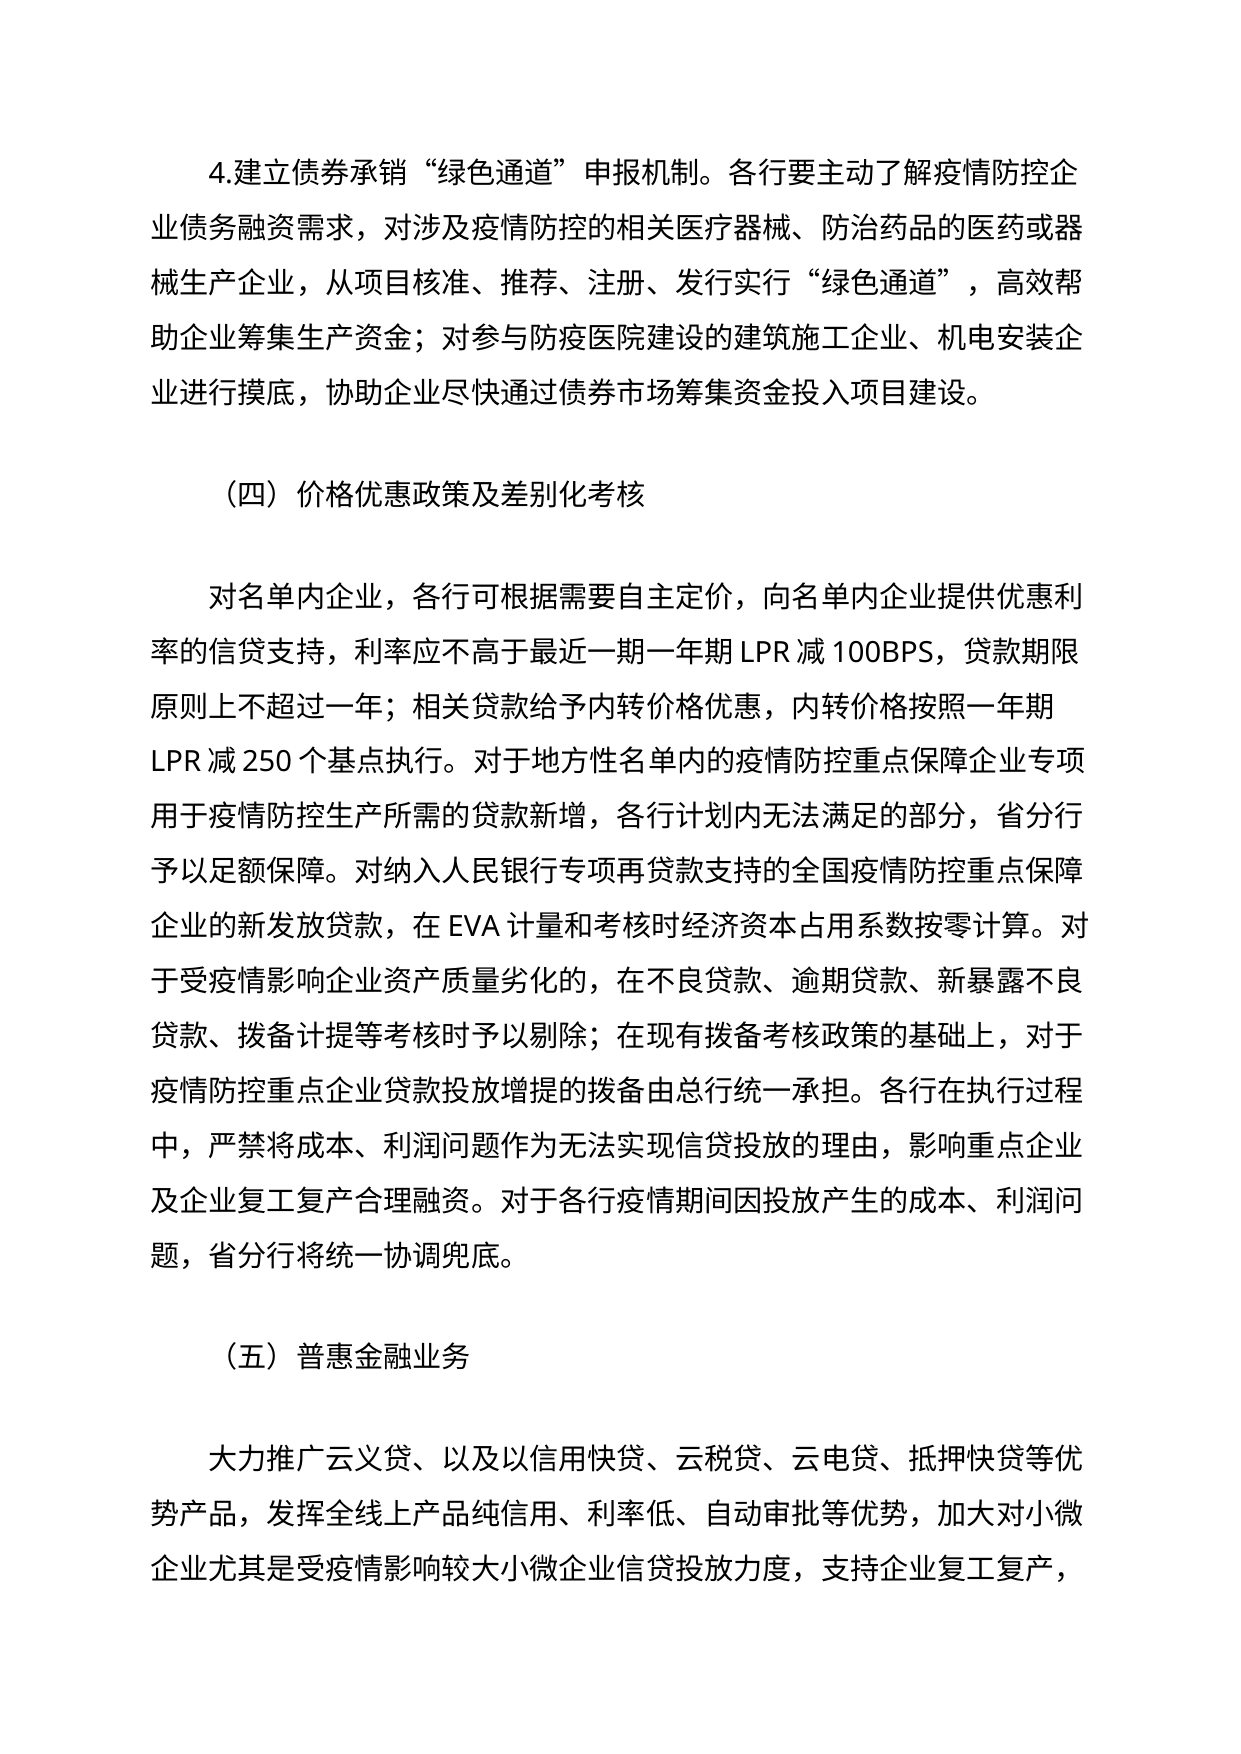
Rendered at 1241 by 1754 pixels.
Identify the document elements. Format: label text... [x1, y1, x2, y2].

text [150, 1436, 1090, 1588]
text （四）价格优惠政策及差别化考核 [150, 471, 1090, 514]
text 对名单内企业，各行可根据需要自主定价，向名单内企业提供优惠利率的信贷支持，利率应不高于最近一期一年期LPR减100BPS，贷款期限原则上不超过一年；相关贷款给予内转价格优惠，内转价格按照一年期LPR减250个基点执行。对于地方性名单内的疫情防控重点保障企业专项用于疫情防控生产所需的贷款新增，各行计划内无法满足的部分，省分行予以足额保障。对纳入人民银行专项再贷款支持的全国疫情防控重点保障企业的新发放贷款，在EVA计量和考核时经济资本占用系数按零计算。对于受疫情影响企业资产质量劣化的，在不良贷款、逾期贷款、新暴露不良贷款、拨备计提等考核时予以剔除；在现有拨备考核政策的基础上，对于疫情防控重点企业贷款投放增提的拨备由总行统一承担。各行在执行过程中，严禁将成本、利润问题作为无法实现信贷投放的理由，影响重点企业及企业复工复产合理融资。对于各行疫情期间因投放产生的成本、利润问题，省分行将统一协调兜底。 [150, 573, 1090, 1274]
text 4.建立债券承销“绿色通道”申报机制。各行要主动了解疫情防控企业债务融资需求，对涉及疫情防控的相关医疗器械、防治药品的医药或器械生产企业，从项目核准、推荐、注册、发行实行“绿色通道”，高效帮助企业筹集生产资金；对参与防疫医院建设的建筑施工企业、机电安装企业进行摸底，协助企业尽快通过债券市场筹集资金投入项目建设。 [150, 150, 1090, 412]
text （五）普惠金融业务 [150, 1334, 1090, 1376]
